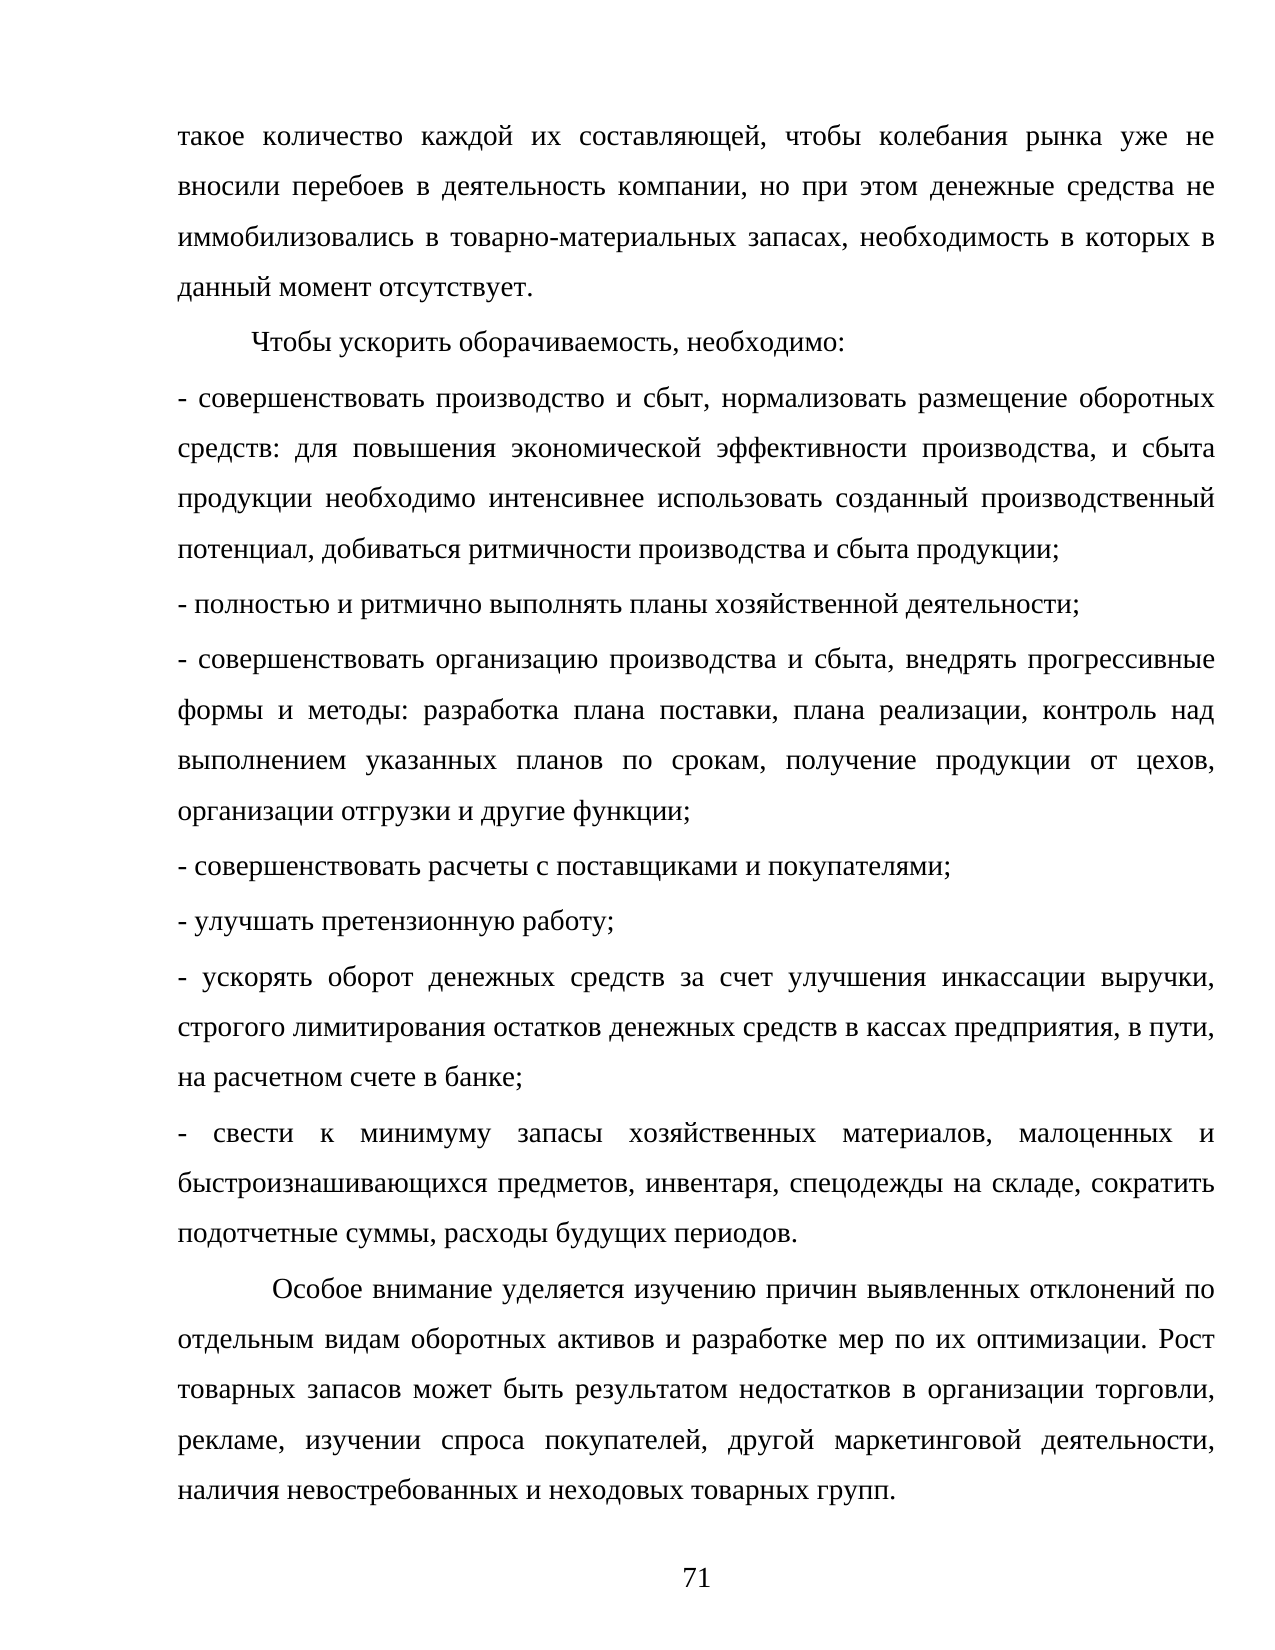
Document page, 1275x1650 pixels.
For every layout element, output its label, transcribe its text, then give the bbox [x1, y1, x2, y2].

text - полностью и ритмично выполнять планы хозяйственной деятельности; [177, 586, 1216, 620]
text - совершенствовать производство и сбыт, нормализовать размещение оборотных средств: для повышения экономической эффективности производства, и сбыта продукции необходимо интенсивнее использовать созданный производственный потенциал, добиваться ритмичности производства и сбыта продукции; [177, 380, 1216, 564]
text - совершенствовать организацию производства и сбыта, внедрять прогрессивные формы и методы: разработка плана поставки, плана реализации, контроль над выполнением указанных планов по срокам, получение продукции от цехов, организации отгрузки и другие функции; [177, 642, 1216, 826]
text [177, 118, 1216, 303]
text - свести к минимуму запасы хозяйственных материалов, малоценных и быстроизнашивающихся предметов, инвентаря, спецодежды на складе, сократить подотчетные суммы, расходы будущих периодов. [177, 1115, 1216, 1249]
text Чтобы ускорить оборачиваемость, необходимо: [177, 324, 1216, 358]
text - совершенствовать расчеты с поставщиками и покупателями; [177, 848, 1216, 882]
text - ускорять оборот денежных средств за счет улучшения инкассации выручки, строгого лимитирования остатков денежных средств в кассах предприятия, в пути, на расчетном счете в банке; [177, 959, 1216, 1093]
text Особое внимание уделяется изучению причин выявленных отклонений по отдельным видам оборотных активов и разработке мер по их оптимизации. Рост товарных запасов может быть результатом недостатков в организации торговли, рекламе, изучении спроса покупателей, другой маркетинговой деятельности, наличия невостребованных и неходовых товарных групп. [177, 1271, 1216, 1506]
text - улучшать претензионную работу; [177, 903, 1216, 937]
